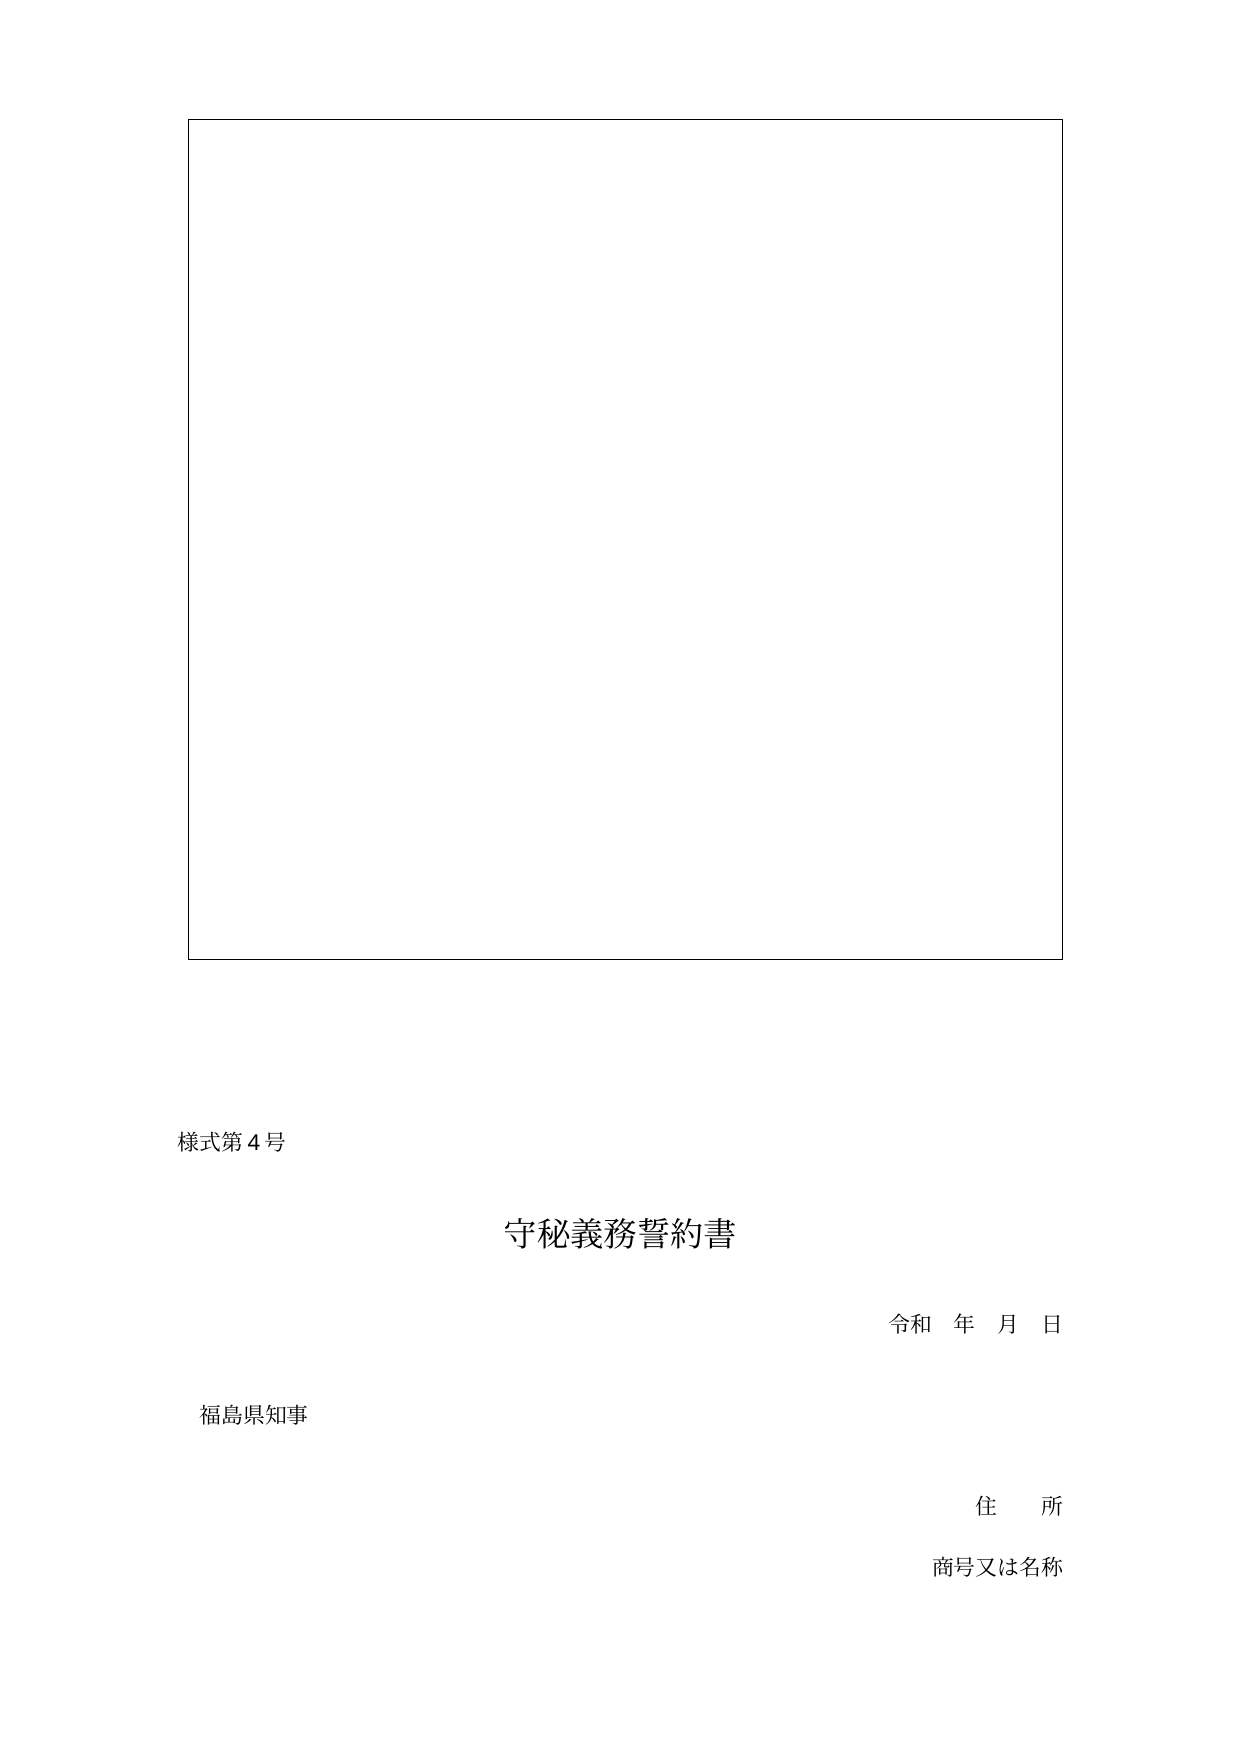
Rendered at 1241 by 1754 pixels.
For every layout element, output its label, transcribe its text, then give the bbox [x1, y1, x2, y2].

text 守秘義務誓約書 [177, 1202, 1063, 1263]
text 様式第4号 [177, 1111, 1063, 1172]
text 令和 年 月 日 [177, 1293, 1063, 1354]
text 福島県知事 [177, 1384, 1063, 1444]
text 住所 [177, 1475, 1063, 1536]
text 商号又は名称 [177, 1536, 1063, 1596]
table_cell [189, 120, 1062, 958]
